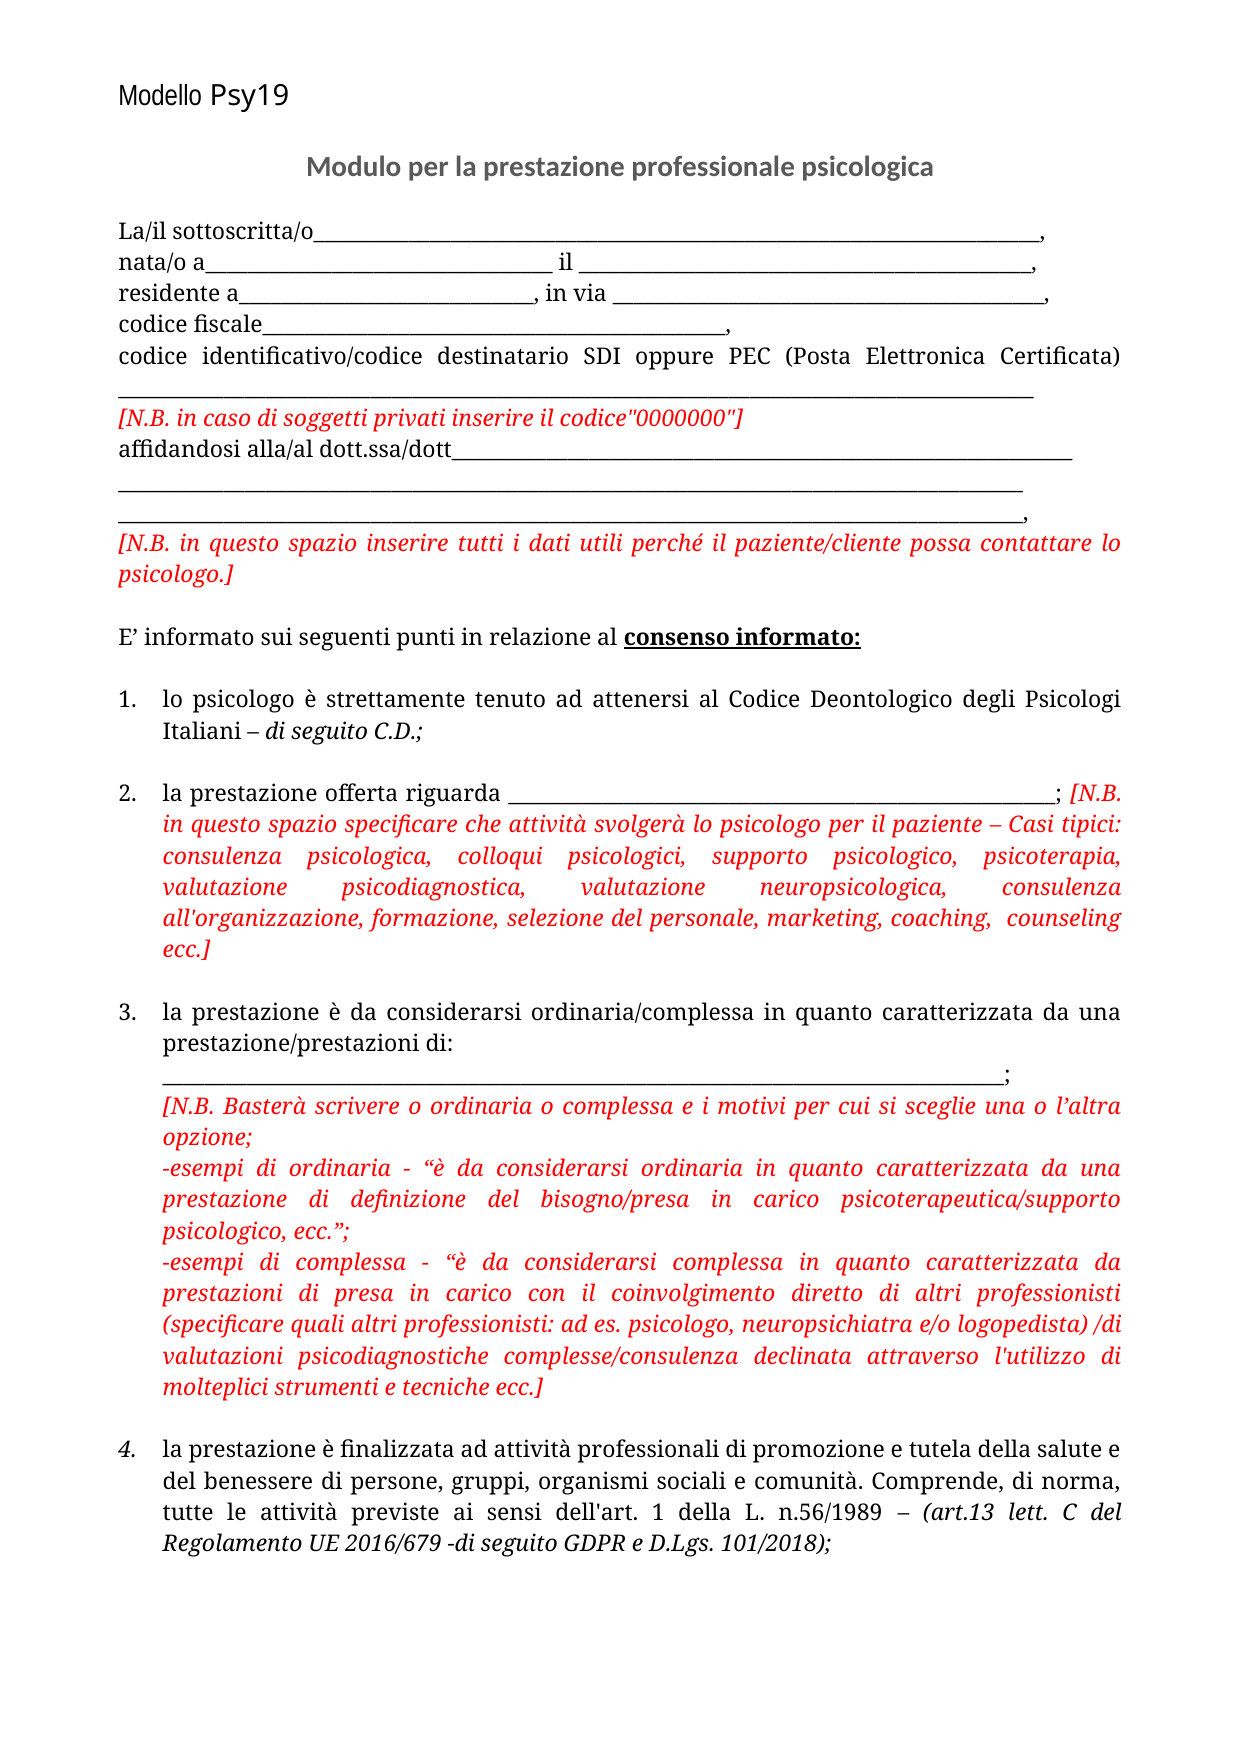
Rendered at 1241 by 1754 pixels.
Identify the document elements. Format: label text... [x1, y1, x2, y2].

text nata/o a_________________________________ il ___________________________________________, [118, 246, 1122, 277]
text Modulo per la prestazione professionale psicologica [118, 148, 1122, 183]
text E’ informato sui seguenti punti in relazione al consenso informato: [118, 621, 1122, 652]
list la prestazione è finalizzata ad attività professionali di promozione e tutela della salute e del benessere di persone, gruppi, organismi sociali e comunità. Comprende, di norma, tutte le attività previste ai sensi dell'art. 1 della L. n.56/1989 – (art.13 lett. C del Regolamento UE 2016/679 -di seguito GDPR e D.Lgs. 101/2018); [118, 1433, 1122, 1558]
text [N.B. in caso di soggetti privati inserire il codice"0000000"] [118, 402, 1122, 433]
text ________________________________________________________________________________; [162, 1058, 1122, 1089]
text affidandosi alla/al dott.ssa/dott___________________________________________________________ [118, 433, 1122, 464]
list la prestazione è da considerarsi ordinaria/complessa in quanto caratterizzata da una prestazione/prestazioni di: [118, 996, 1122, 1058]
text residente a____________________________, in via _________________________________________, [118, 277, 1122, 308]
text -esempi di ordinaria - “è da considerarsi ordinaria in quanto caratterizzata da una prestazione di definizione del bisogno/presa in carico psicoterapeutica/supporto psicologico, ecc.”; [162, 1152, 1122, 1246]
list lo psicologo è strettamente tenuto ad attenersi al Codice Deontologico degli Psicologi Italiani – di seguito C.D.; [118, 683, 1122, 746]
text -esempi di complessa - “è da considerarsi complessa in quanto caratterizzata da prestazioni di presa in carico con il coinvolgimento diretto di altri professionisti (specificare quali altri professionisti: ad es. psicologo, neuropsichiatra e/o logopedista) /di valutazioni psicodiagnostiche complesse/consulenza declinata attraverso l'utilizzo di molteplici strumenti e tecniche ecc.] [162, 1246, 1122, 1402]
text [N.B. Basterà scrivere o ordinaria o complessa e i motivi per cui si sceglie una o l’altra opzione; [162, 1089, 1122, 1152]
text ______________________________________________________________________________________, [118, 496, 1122, 527]
text [N.B. in questo spazio inserire tutti i dati utili perché il paziente/cliente possa contattare lo psicologo.] [118, 527, 1122, 589]
text codice fiscale____________________________________________, [118, 308, 1122, 339]
list la prestazione offerta riguarda ____________________________________________________; [N.B. in questo spazio specificare che attività svolgerà lo psicologo per il paziente – Casi tipici: consulenza psicologica, colloqui psicologici, supporto psicologico, psicoterapia, valutazione psicodiagnostica, valutazione neuropsicologica, consulenza all'organizzazione, formazione, selezione del personale, marketing, coaching, counseling ecc.] [118, 777, 1122, 964]
text La/il sottoscritta/o_____________________________________________________________________, [118, 214, 1122, 246]
text ______________________________________________________________________________________ [118, 464, 1122, 496]
text codice identificativo/codice destinatario SDI oppure PEC (Posta Elettronica Certificata) _______________________________________________________________________________________ [118, 339, 1122, 402]
